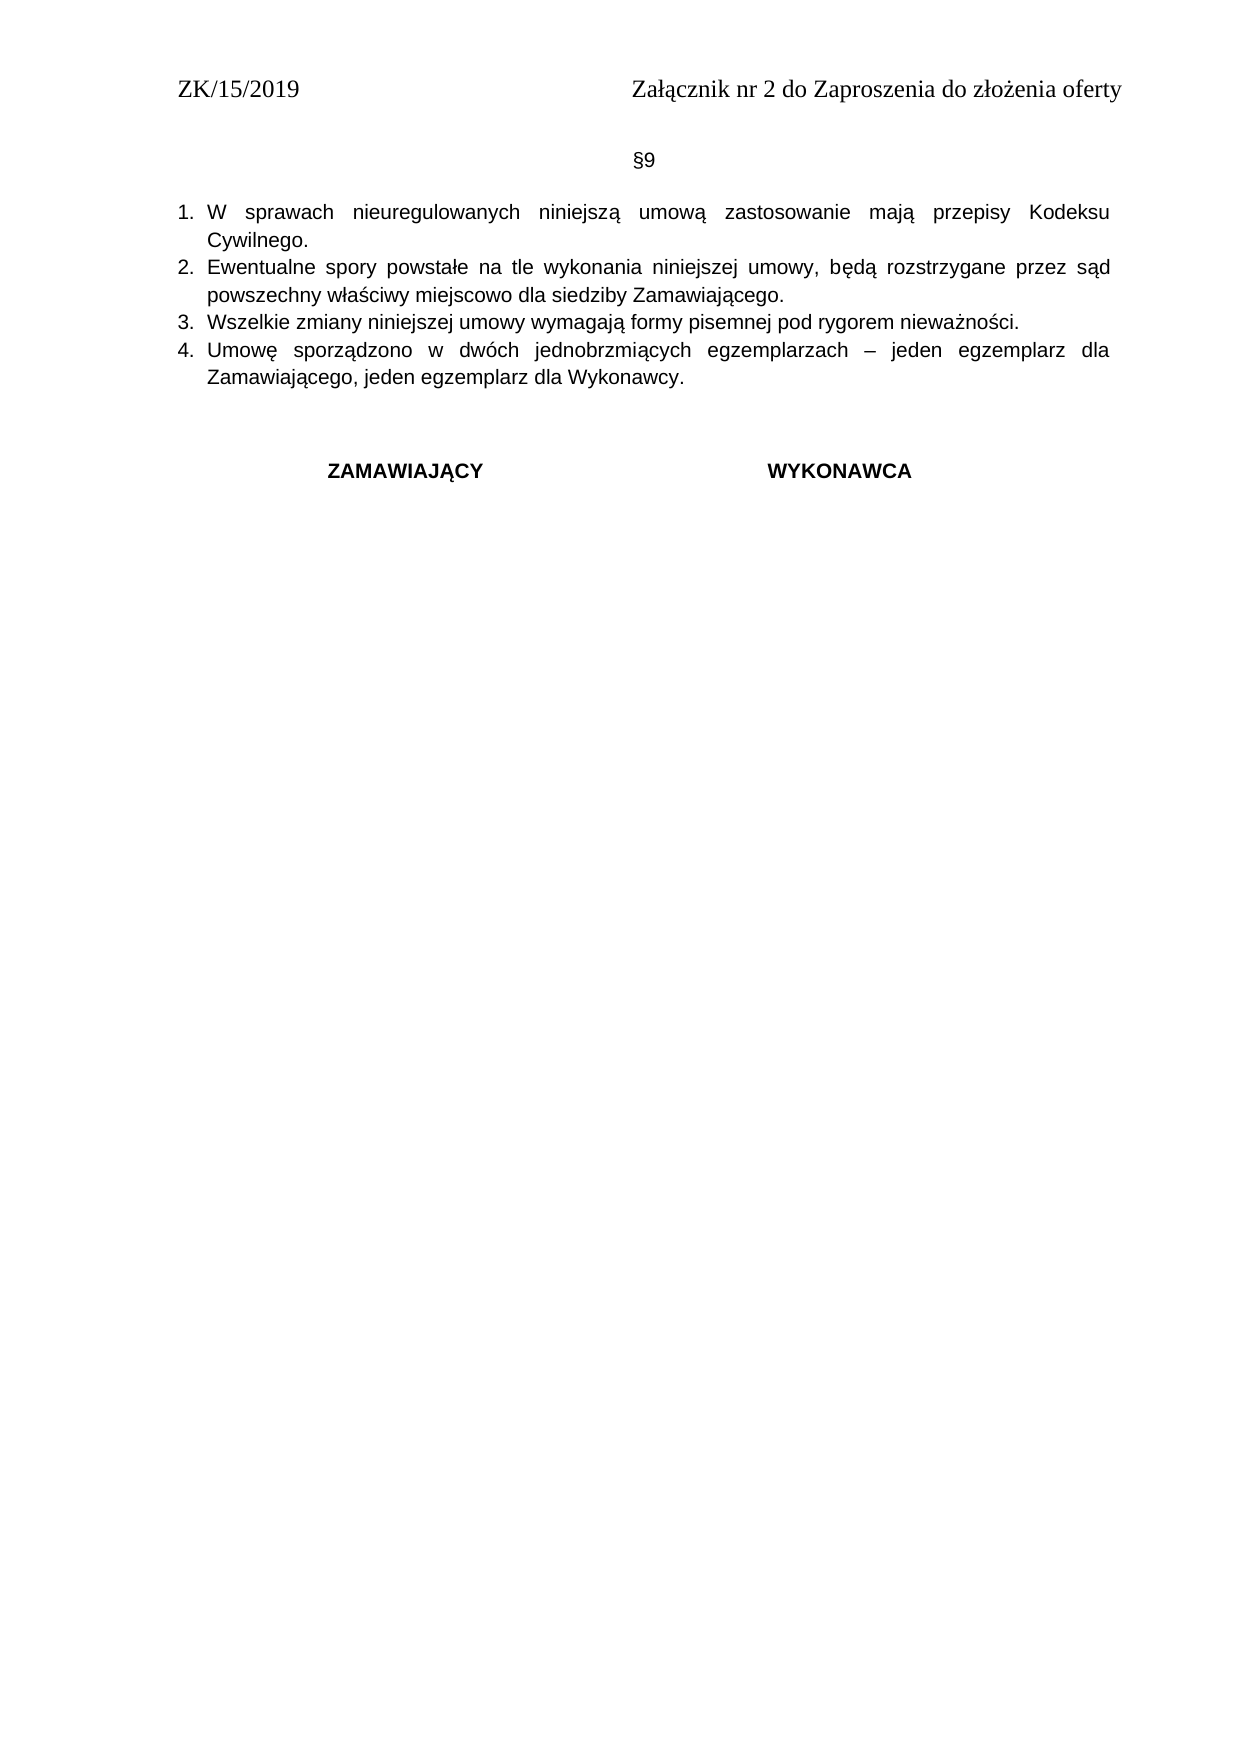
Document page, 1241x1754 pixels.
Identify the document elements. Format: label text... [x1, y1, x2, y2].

list Umowę sporządzono w dwóch jednobrzmiących egzemplarzach – jeden egzemplarz dla Zamawiającego, jeden egzemplarz dla Wykonawcy. [177, 338, 1110, 389]
list W sprawach nieuregulowanych niniejszą umową zastosowanie mają przepisy Kodeksu Cywilnego. [177, 200, 1110, 252]
text §9 [177, 148, 1110, 172]
text ZAMAWIAJĄCY WYKONAWCA [252, 459, 1110, 483]
list Wszelkie zmiany niniejszej umowy wymagają formy pisemnej pod rygorem nieważności. [177, 310, 1110, 334]
list Ewentualne spory powstałe na tle wykonania niniejszej umowy, będą rozstrzygane przez sąd powszechny właściwy miejscowo dla siedziby Zamawiającego. [177, 255, 1110, 307]
